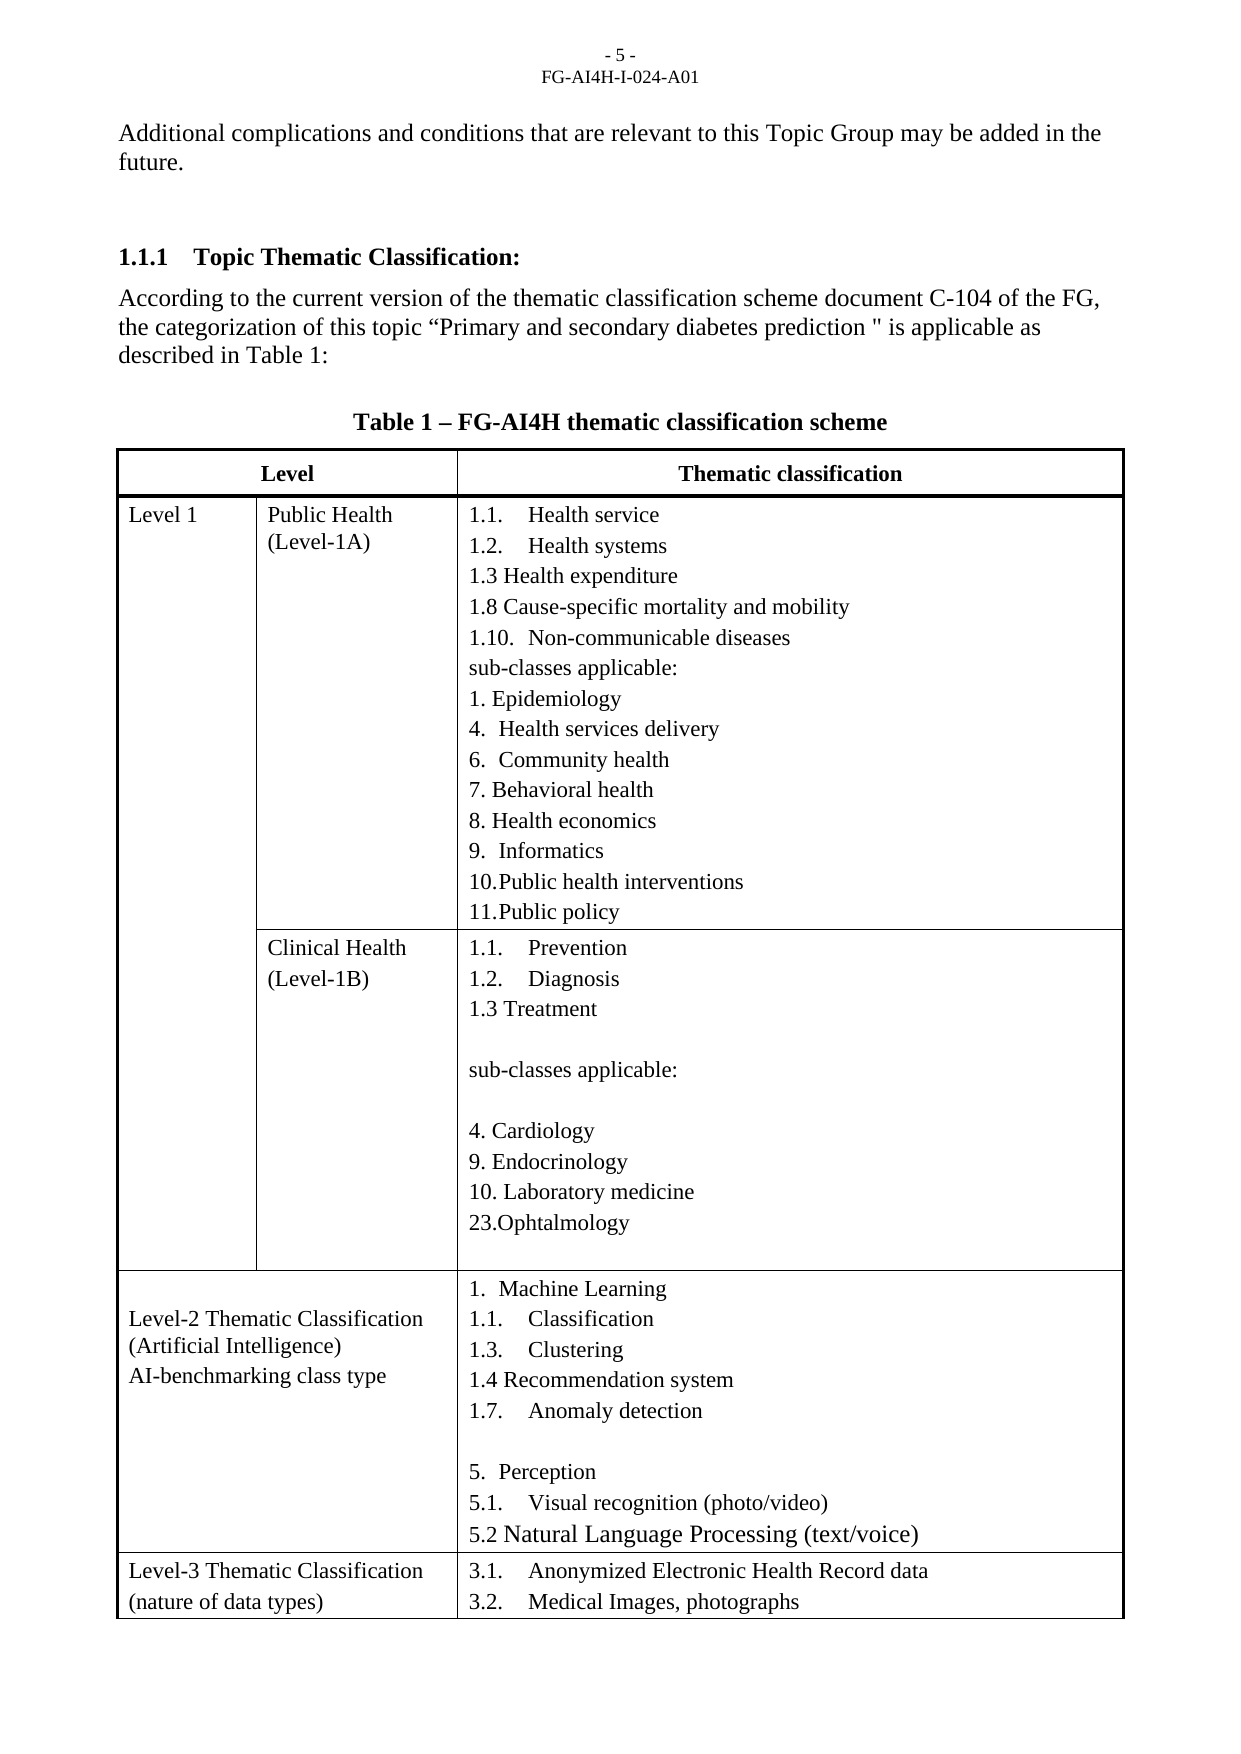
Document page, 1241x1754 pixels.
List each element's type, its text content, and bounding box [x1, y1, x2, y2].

table_cell Public Health (Level-1A) [257, 498, 457, 929]
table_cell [458, 1553, 1122, 1618]
table_cell 1.1. Health service 1.2. Health systems 1.3 Health expenditure 1.8 Cause-specific mortality and mobility 1.10. Non-communicable diseases sub-classes applicable: 1. Epidemiology 4. Health services delivery 6. Community health 7. Behavioral health 8. Health economics 9. Informatics 10. Public health interventions 11. Public policy [458, 498, 1122, 929]
table_cell 1. Machine Learning 1.1. Classification 1.3. Clustering 1.4 Recommendation system 1.7. Anomaly detection 5. Perception 5.1. Visual recognition (photo/video) 5.2 Natural Language Processing (text/voice) [458, 1271, 1122, 1552]
table_header Level [119, 451, 457, 494]
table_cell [119, 1553, 457, 1618]
table_cell 1.1. Prevention 1.2. Diagnosis 1.3 Treatment sub-classes applicable: 4. Cardiology 9. Endocrinology 10. Laboratory medicine 23.Ophtalmology [458, 930, 1122, 1270]
table_cell Level-2 Thematic Classification (Artificial Intelligence) AI-benchmarking class type [119, 1271, 457, 1552]
table_cell Level 1 [119, 498, 256, 1270]
table_cell Clinical Health (Level-1B) [257, 930, 457, 1270]
title Table 1 – FG-AI4H thematic classification scheme [118, 407, 1122, 436]
table_header Thematic classification [458, 451, 1122, 494]
text According to the current version of the thematic classification scheme document C-104 of the FG, the categorization of this topic “Primary and secondary diabetes prediction " is applicable as described in Table 1: [118, 283, 1122, 369]
subtitle Topic Thematic Classification: [118, 242, 1122, 271]
text Additional complications and conditions that are relevant to this Topic Group may be added in the future. [118, 118, 1122, 176]
